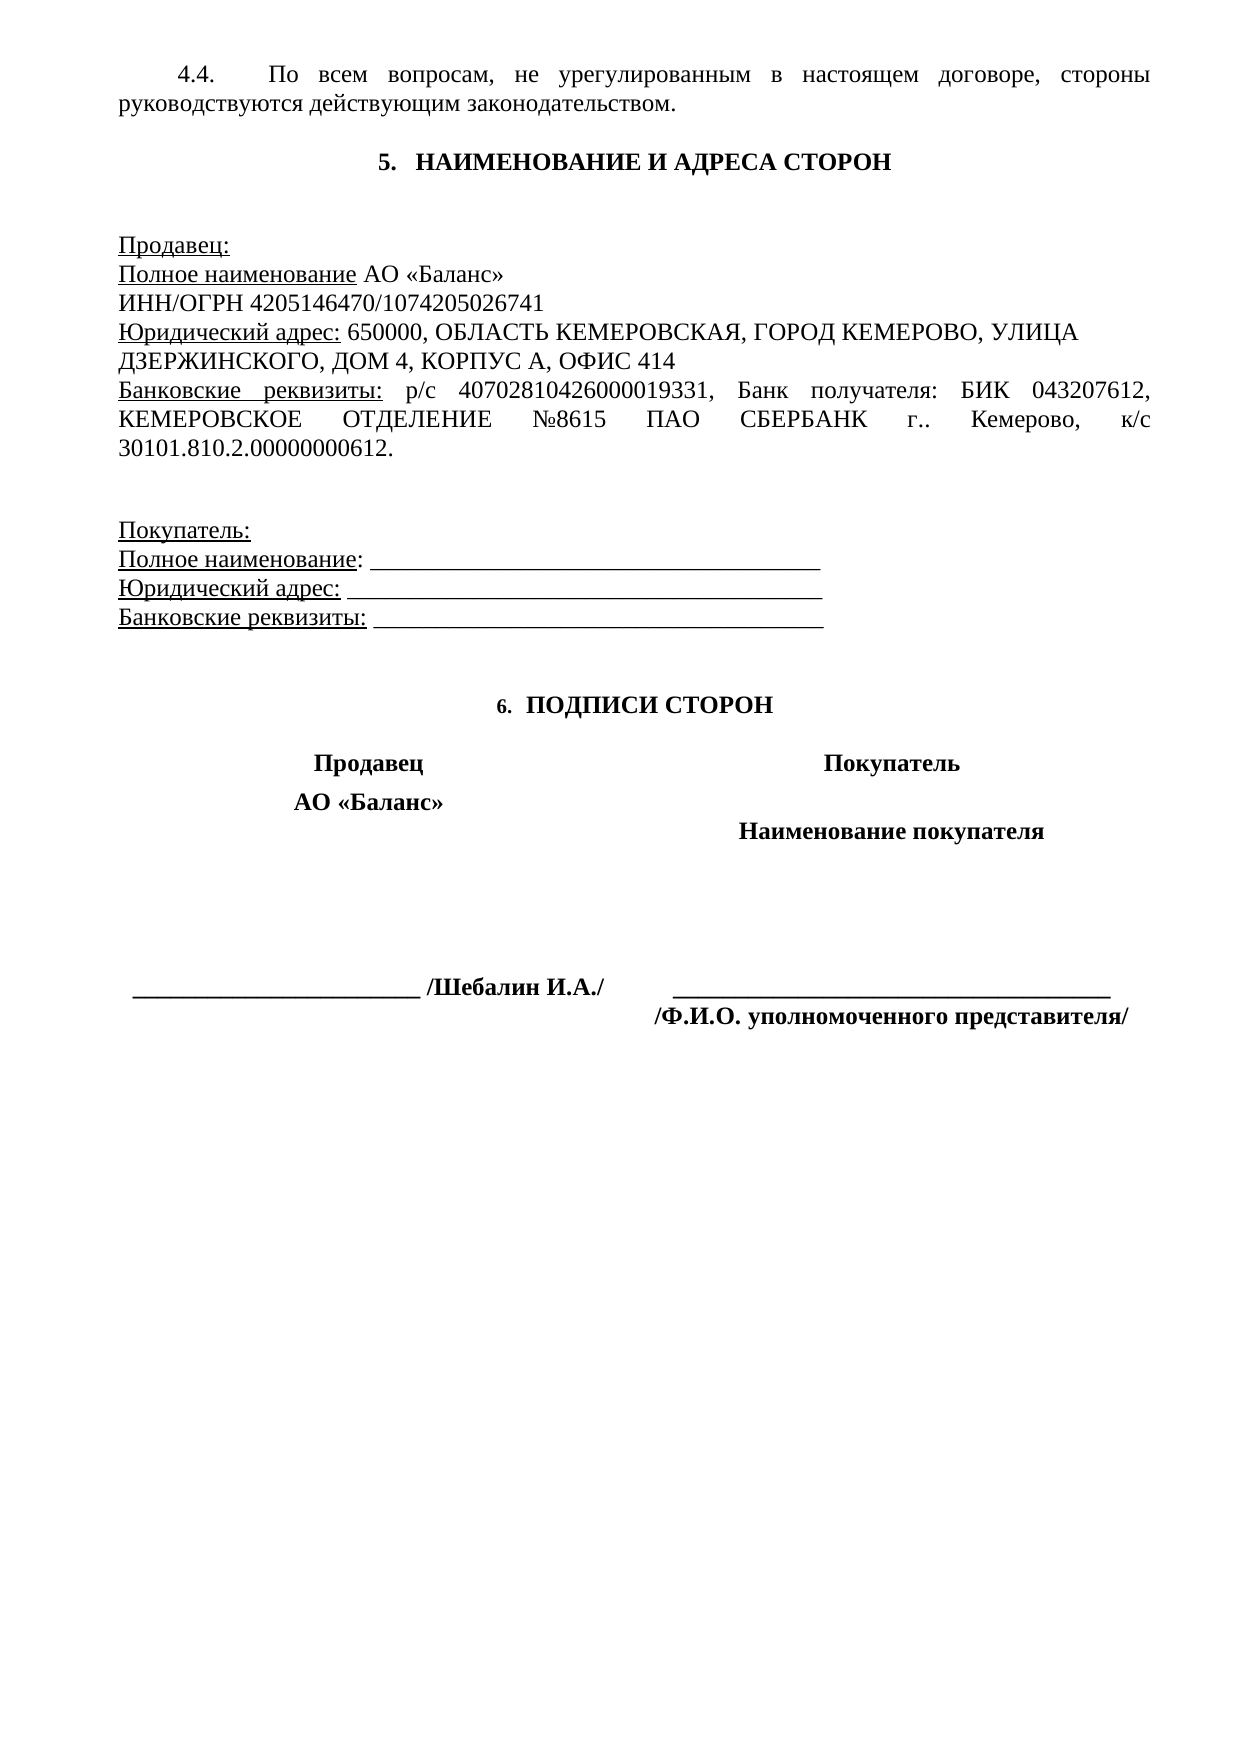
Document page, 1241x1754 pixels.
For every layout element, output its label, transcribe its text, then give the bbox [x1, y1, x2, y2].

text Юридический адрес: ______________________________________ [118, 573, 1152, 602]
text Полное наименование: ____________________________________ [118, 544, 1152, 573]
list НАИМЕНОВАНИЕ И АДРЕСА СТОРОН [118, 146, 1152, 175]
text Банковские реквизиты: ____________________________________ [118, 602, 1152, 631]
table_header Покупатель Наименование покупателя ___________________________________ /Ф.И.О. уполномоченного представителя/ [630, 748, 1153, 1030]
text Полное наименование АО «Баланс» [118, 258, 1152, 288]
text Юридический адрес: 650000, ОБЛАСТЬ КЕМЕРОВСКАЯ, ГОРОД КЕМЕРОВО, УЛИЦА ДЗЕРЖИНСКОГО, ДОМ 4, КОРПУС А, ОФИС 414 [118, 317, 1152, 375]
list По всем вопросам, не урегулированным в настоящем договоре, стороны руководствуются действующим законодательством. [118, 59, 1152, 117]
text Банковские реквизиты: р/с 40702810426000019331, Банк получателя: БИК 043207612, КЕМЕРОВСКОЕ ОТДЕЛЕНИЕ №8615 ПАО СБЕРБАНК г.. Кемерово, к/с 30101.810.2.00000000612. [118, 375, 1152, 462]
text Покупатель: [118, 515, 1152, 544]
table_header Продавец АО «Баланс» _______________________ /Шебалин И.А./ [107, 748, 630, 1030]
text ИНН/ОГРН 4205146470/1074205026741 [118, 288, 1152, 317]
list ПОДПИСИ СТОРОН [118, 689, 1152, 718]
text Продавец: [118, 229, 1152, 258]
